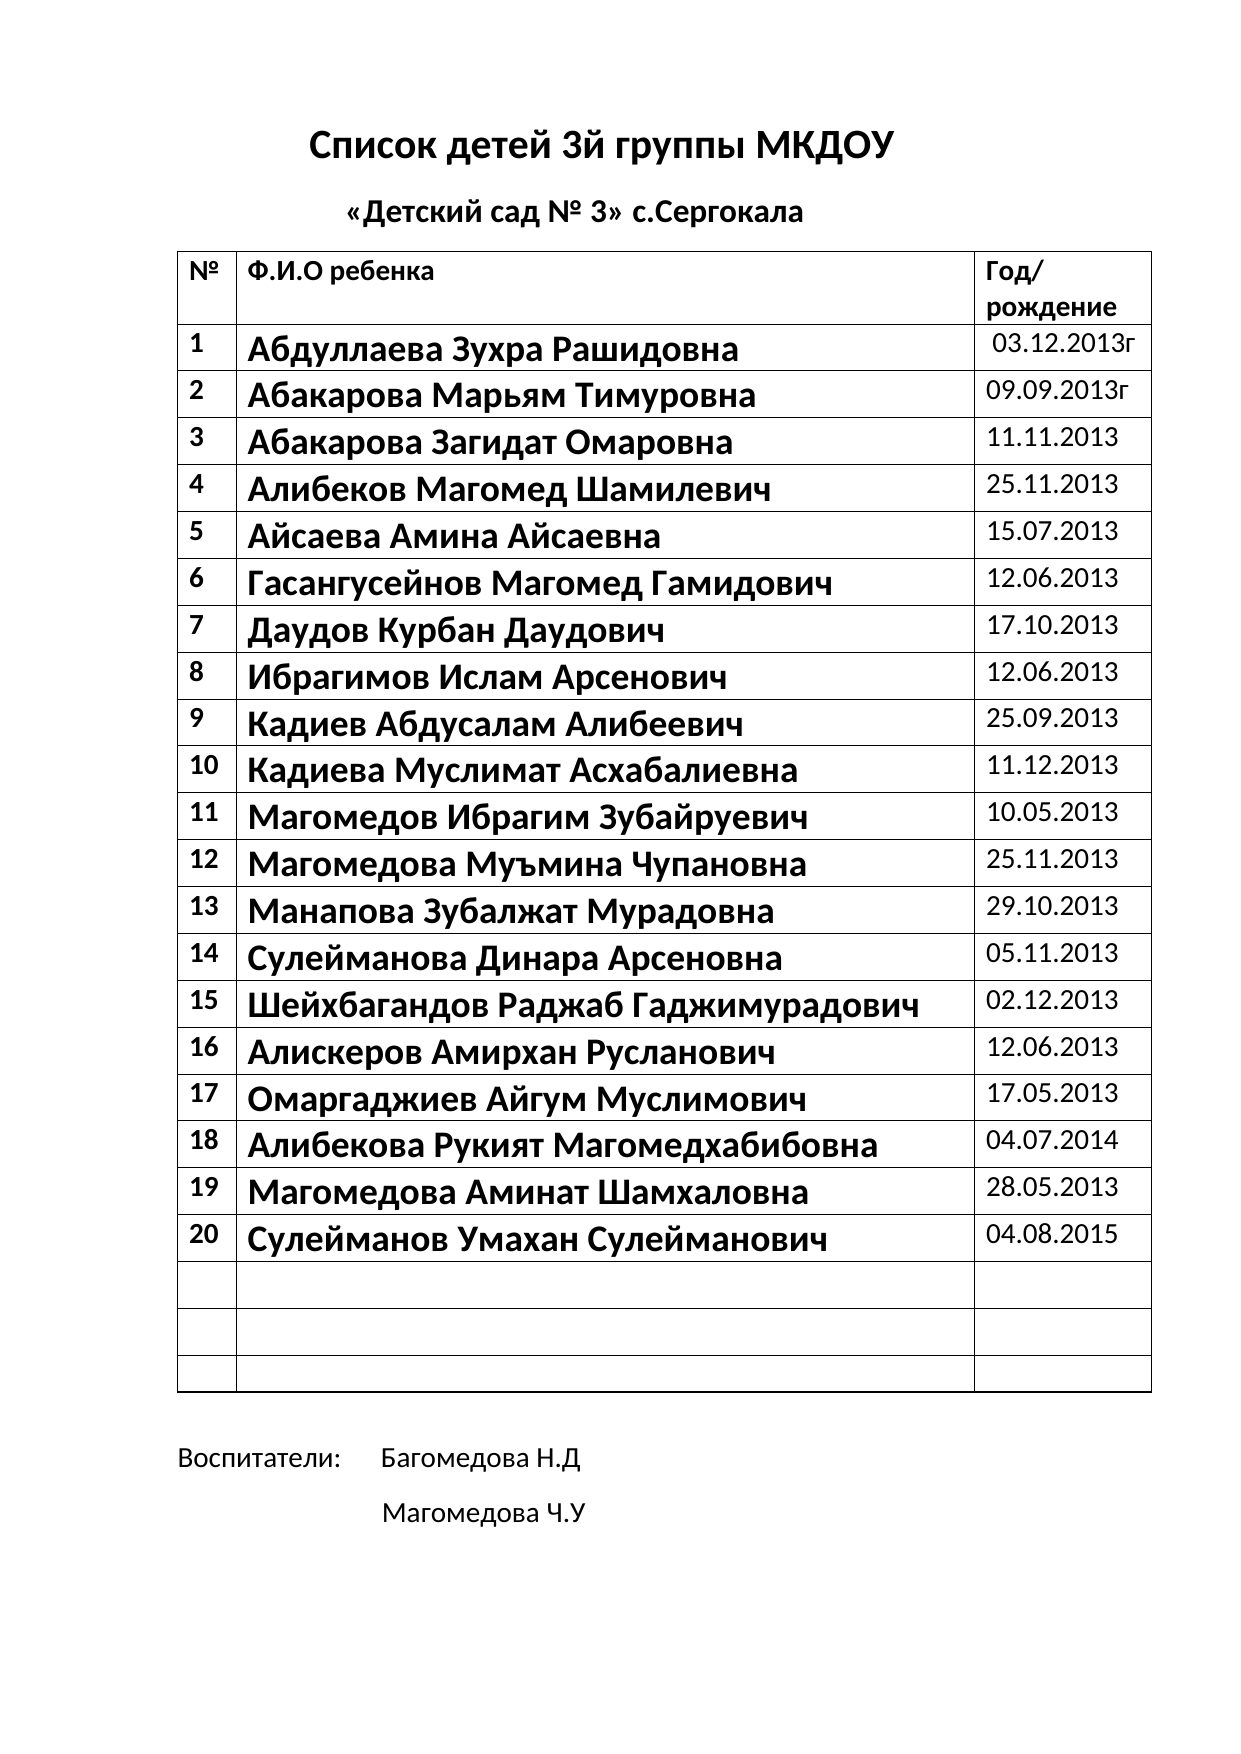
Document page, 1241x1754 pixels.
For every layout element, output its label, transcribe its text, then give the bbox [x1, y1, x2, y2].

table_cell Айсаева Амина Айсаевна [237, 512, 974, 558]
table_cell Сулейманова Динара Арсеновна [237, 934, 974, 980]
table_cell 15 [178, 981, 236, 1027]
text Воспитатели: Багомедова Н.Д [177, 1439, 1152, 1475]
table_cell Гасангусейнов Магомед Гамидович [237, 559, 974, 605]
table_cell Алискеров Амирхан Русланович [237, 1028, 974, 1073]
table_cell 11.12.2013 [975, 746, 1151, 792]
table_cell Магомедова Аминат Шамхаловна [237, 1168, 974, 1214]
table_header Ф.И.О ребенка [237, 252, 974, 323]
table_cell 3 [178, 418, 236, 464]
table_cell 10.05.2013 [975, 793, 1151, 839]
table_cell Кадиева Муслимат Асхабалиевна [237, 746, 974, 792]
table_cell 28.05.2013 [975, 1168, 1151, 1214]
table_cell 1 [178, 325, 236, 370]
text «Детский сад № 3» с.Сергокала [177, 190, 1152, 230]
table_cell [975, 1262, 1151, 1308]
table_cell 4 [178, 465, 236, 511]
table_cell 6 [178, 559, 236, 605]
table_cell 12.06.2013 [975, 559, 1151, 605]
table_cell 11 [178, 793, 236, 839]
table_cell 12.06.2013 [975, 1028, 1151, 1073]
table_cell Абакарова Марьям Тимуровна [237, 371, 974, 417]
table_cell 05.11.2013 [975, 934, 1151, 980]
table_cell Ибрагимов Ислам Арсенович [237, 653, 974, 698]
table_cell 09.09.2013г [975, 371, 1151, 417]
table_header Год/ рождение [975, 252, 1151, 323]
table_cell 15.07.2013 [975, 512, 1151, 558]
table_cell 12.06.2013 [975, 653, 1151, 698]
table_cell 9 [178, 700, 236, 745]
table_cell 14 [178, 934, 236, 980]
table_cell 7 [178, 606, 236, 652]
table_cell [178, 1262, 236, 1308]
table_cell 25.11.2013 [975, 465, 1151, 511]
table_cell [975, 1309, 1151, 1355]
table_cell 11.11.2013 [975, 418, 1151, 464]
table_cell Кадиев Абдусалам Алибеевич [237, 700, 974, 745]
table_cell 18 [178, 1121, 236, 1167]
table_cell 17.10.2013 [975, 606, 1151, 652]
table_cell 29.10.2013 [975, 887, 1151, 933]
table_cell 13 [178, 887, 236, 933]
table_cell [237, 1262, 974, 1308]
table_cell 02.12.2013 [975, 981, 1151, 1027]
table_cell Абдуллаева Зухра Рашидовна [237, 325, 974, 370]
table_cell 5 [178, 512, 236, 558]
table_cell 20 [178, 1215, 236, 1261]
text Магомедова Ч.У [177, 1494, 1152, 1530]
table_cell 17.05.2013 [975, 1075, 1151, 1120]
table_cell Омаргаджиев Айгум Муслимович [237, 1075, 974, 1120]
table_cell 12 [178, 840, 236, 886]
table_cell 04.07.2014 [975, 1121, 1151, 1167]
table_cell 17 [178, 1075, 236, 1120]
table_cell 03.12.2013г [975, 325, 1151, 370]
table_cell Абакарова Загидат Омаровна [237, 418, 974, 464]
table_cell [237, 1356, 974, 1391]
table_header № [178, 252, 236, 323]
table_cell 19 [178, 1168, 236, 1214]
table_cell [178, 1309, 236, 1355]
table_cell 10 [178, 746, 236, 792]
table_cell Шейхбагандов Раджаб Гаджимурадович [237, 981, 974, 1027]
table_cell Манапова Зубалжат Мурадовна [237, 887, 974, 933]
table_cell Магомедов Ибрагим Зубайруевич [237, 793, 974, 839]
table_cell 25.11.2013 [975, 840, 1151, 886]
table_cell [237, 1309, 974, 1355]
table_cell Магомедова Муъмина Чупановна [237, 840, 974, 886]
table_cell Алибекова Рукият Магомедхабибовна [237, 1121, 974, 1167]
table_cell Сулейманов Умахан Сулейманович [237, 1215, 974, 1261]
text Список детей 3й группы МКДОУ [177, 118, 1152, 169]
table_cell [178, 1356, 236, 1391]
table_cell 04.08.2015 [975, 1215, 1151, 1261]
table_cell Даудов Курбан Даудович [237, 606, 974, 652]
table_cell Алибеков Магомед Шамилевич [237, 465, 974, 511]
table_cell 8 [178, 653, 236, 698]
table_cell 25.09.2013 [975, 700, 1151, 745]
table_cell 2 [178, 371, 236, 417]
table_cell 16 [178, 1028, 236, 1073]
table_cell [975, 1356, 1151, 1391]
